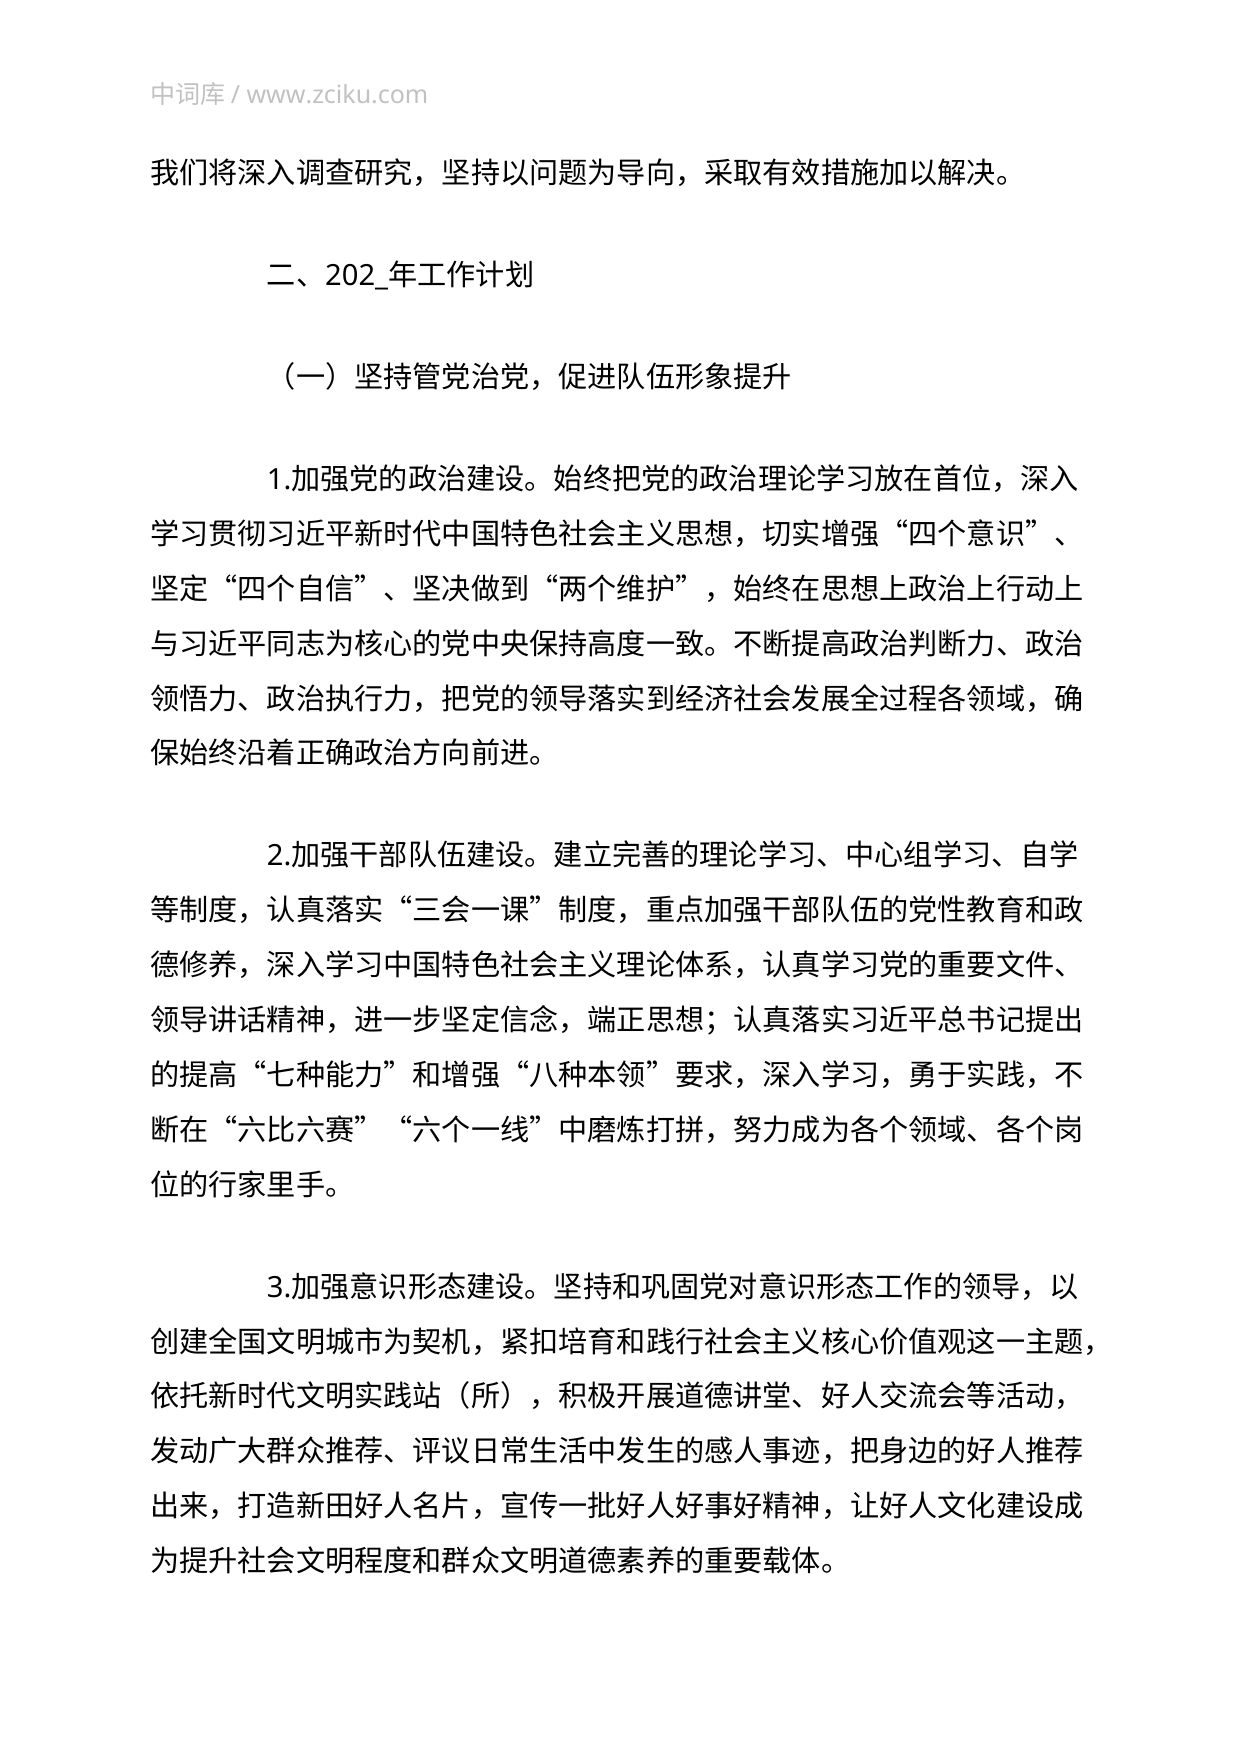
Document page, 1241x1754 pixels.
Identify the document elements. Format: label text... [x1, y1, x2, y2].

text （一）坚持管党治党，促进队伍形象提升 [150, 354, 1090, 396]
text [150, 150, 1090, 192]
text 二、202_年工作计划 [150, 252, 1090, 294]
text 1.加强党的政治建设。始终把党的政治理论学习放在首位，深入学习贯彻习近平新时代中国特色社会主义思想，切实增强“四个意识”、坚定“四个自信”、坚决做到“两个维护”，始终在思想上政治上行动上与习近平同志为核心的党中央保持高度一致。不断提高政治判断力、政治领悟力、政治执行力，把党的领导落实到经济社会发展全过程各领域，确保始终沿着正确政治方向前进。 [150, 456, 1090, 772]
text 3.加强意识形态建设。坚持和巩固党对意识形态工作的领导，以创建全国文明城市为契机，紧扣培育和践行社会主义核心价值观这一主题，依托新时代文明实践站（所），积极开展道德讲堂、好人交流会等活动，发动广大群众推荐、评议日常生活中发生的感人事迹，把身边的好人推荐出来，打造新田好人名片，宣传一批好人好事好精神，让好人文化建设成为提升社会文明程度和群众文明道德素养的重要载体。 [150, 1263, 1090, 1580]
text 2.加强干部队伍建设。建立完善的理论学习、中心组学习、自学等制度，认真落实“三会一课”制度，重点加强干部队伍的党性教育和政德修养，深入学习中国特色社会主义理论体系，认真学习党的重要文件、领导讲话精神，进一步坚定信念，端正思想；认真落实习近平总书记提出的提高“七种能力”和增强“八种本领”要求，深入学习，勇于实践，不断在“六比六赛”“六个一线”中磨炼打拼，努力成为各个领域、各个岗位的行家里手。 [150, 832, 1090, 1204]
